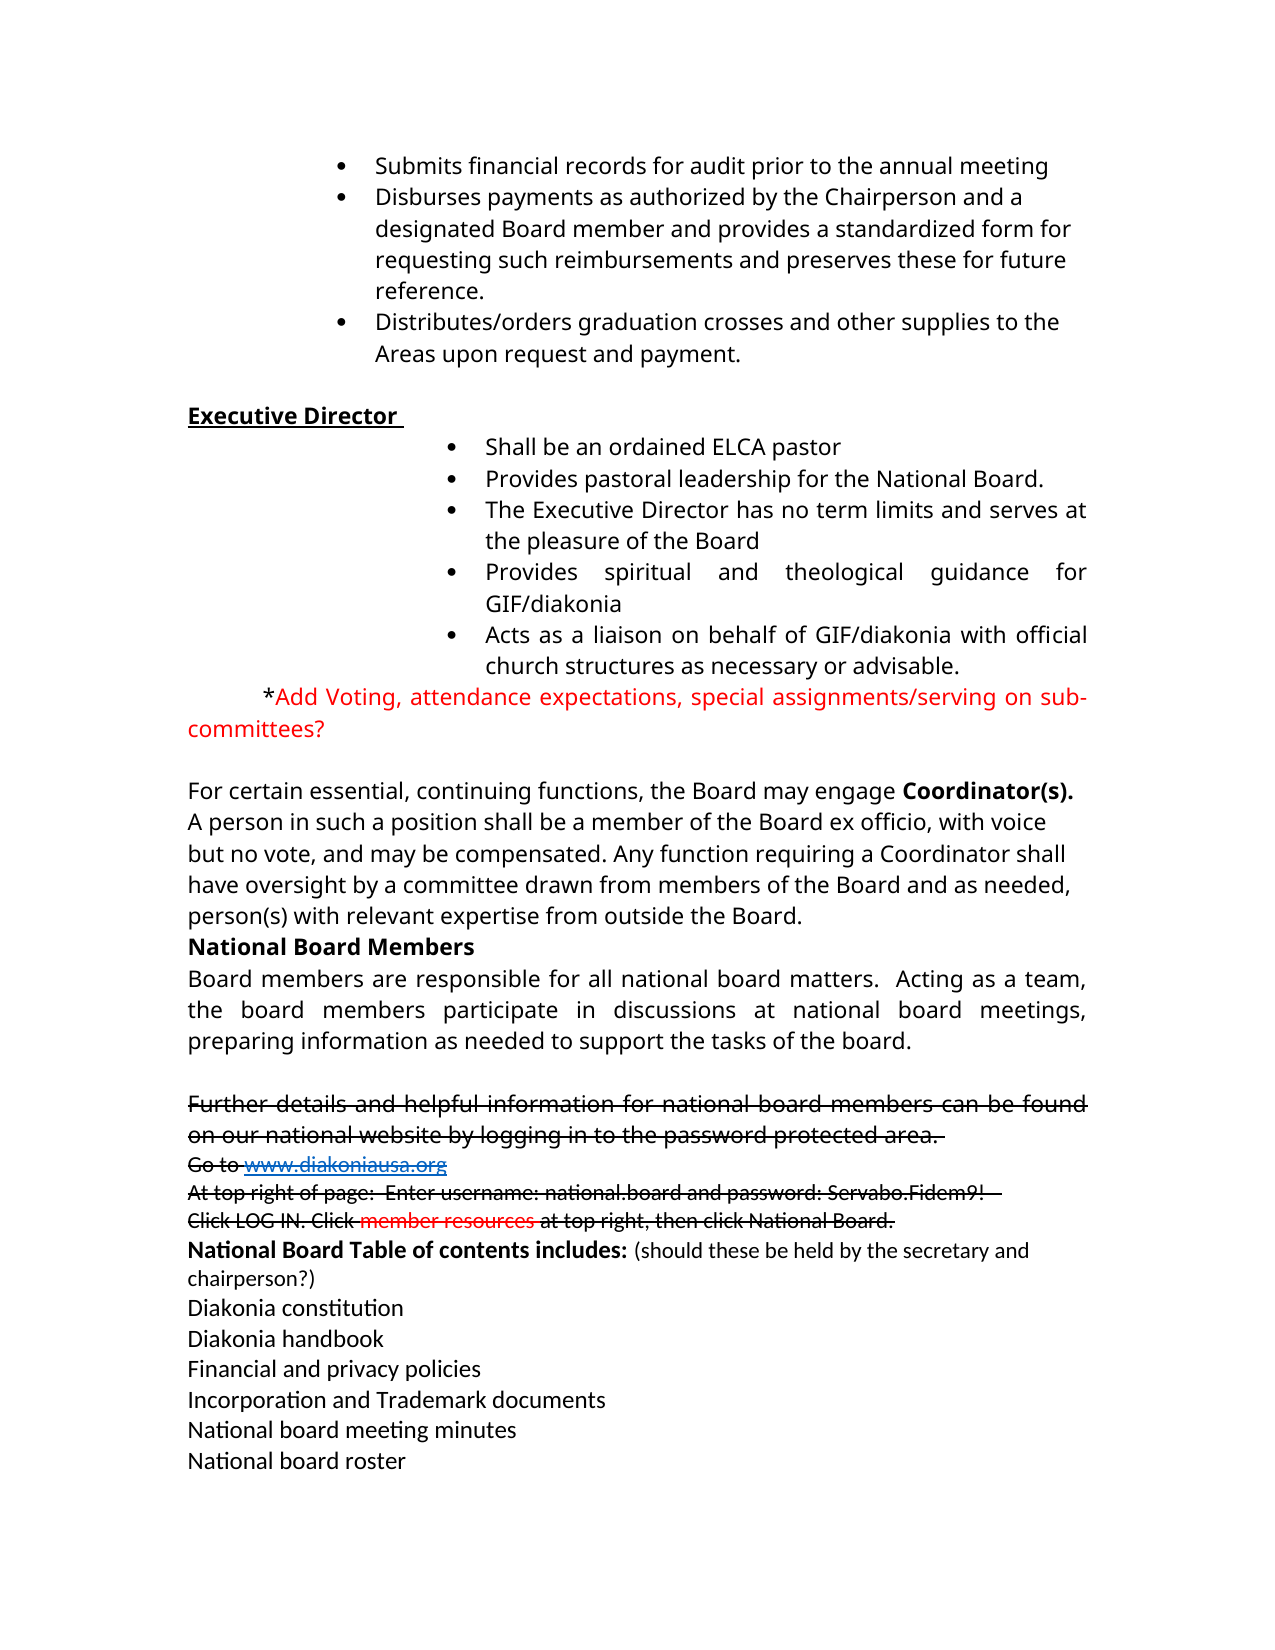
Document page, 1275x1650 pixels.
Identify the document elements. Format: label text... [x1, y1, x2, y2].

text Further details and helpful information for national board members can be found on our national website by logging in to the password protected area. [187, 1106, 1087, 1150]
text Executive Director [187, 400, 1087, 431]
text Click LOG IN. Click member resources at top right, then click National Board. [187, 1206, 1087, 1234]
text For certain essential, continuing functions, the Board may engage Coordinator(s). A person in such a position shall be a member of the Board ex officio, with voice but no vote, and may be compensated. Any function requiring a Coordinator shall have oversight by a committee drawn from members of the Board and as needed, person(s) with relevant expertise from outside the Board. [187, 775, 1087, 931]
list Acts as a liaison on behalf of GIF/diakonia with official church structures as necessary or advisable. [448, 619, 1087, 681]
text Diakonia constitution [187, 1293, 1087, 1323]
list Shall be an ordained ELCA pastor [448, 431, 1087, 462]
text National board meeting minutes [187, 1415, 1087, 1445]
list Provides pastoral leadership for the National Board. [448, 462, 1087, 494]
list Distributes/orders graduation crosses and other supplies to the Areas upon request and payment. [337, 306, 1087, 369]
text Further details and helpful information for national board members can be found on our national website by logging in to the password protected area. [187, 1087, 1087, 1105]
text Financial and privacy policies [187, 1354, 1087, 1384]
text At top right of page: Enter username: national.board and password: Servabo.Fidem9! [187, 1178, 1087, 1206]
text Board members are responsible for all national board matters. Acting as a team, the board members participate in discussions at national board meetings, preparing information as needed to support the tasks of the board. [187, 962, 1087, 1056]
list The Executive Director has no term limits and serves at the pleasure of the Board [448, 494, 1087, 556]
text Go to www.diakoniausa.org [187, 1150, 1087, 1178]
list Disburses payments as authorized by the Chairperson and a designated Board member and provides a standardized form for requesting such reimbursements and preserves these for future reference. [337, 181, 1087, 306]
list Provides spiritual and theological guidance for GIF/diakonia [448, 556, 1087, 619]
list Submits financial records for audit prior to the annual meeting [337, 150, 1087, 181]
text Diakonia handbook [187, 1323, 1087, 1354]
text National Board Members [187, 931, 1087, 962]
text *Add Voting, attendance expectations, special assignments/serving on sub-committees? [187, 681, 1087, 744]
text National board roster [187, 1445, 1087, 1476]
text National Board Table of contents includes: (should these be held by the secretary and chairperson?) [187, 1234, 1087, 1293]
text Incorporation and Trademark documents [187, 1384, 1087, 1415]
